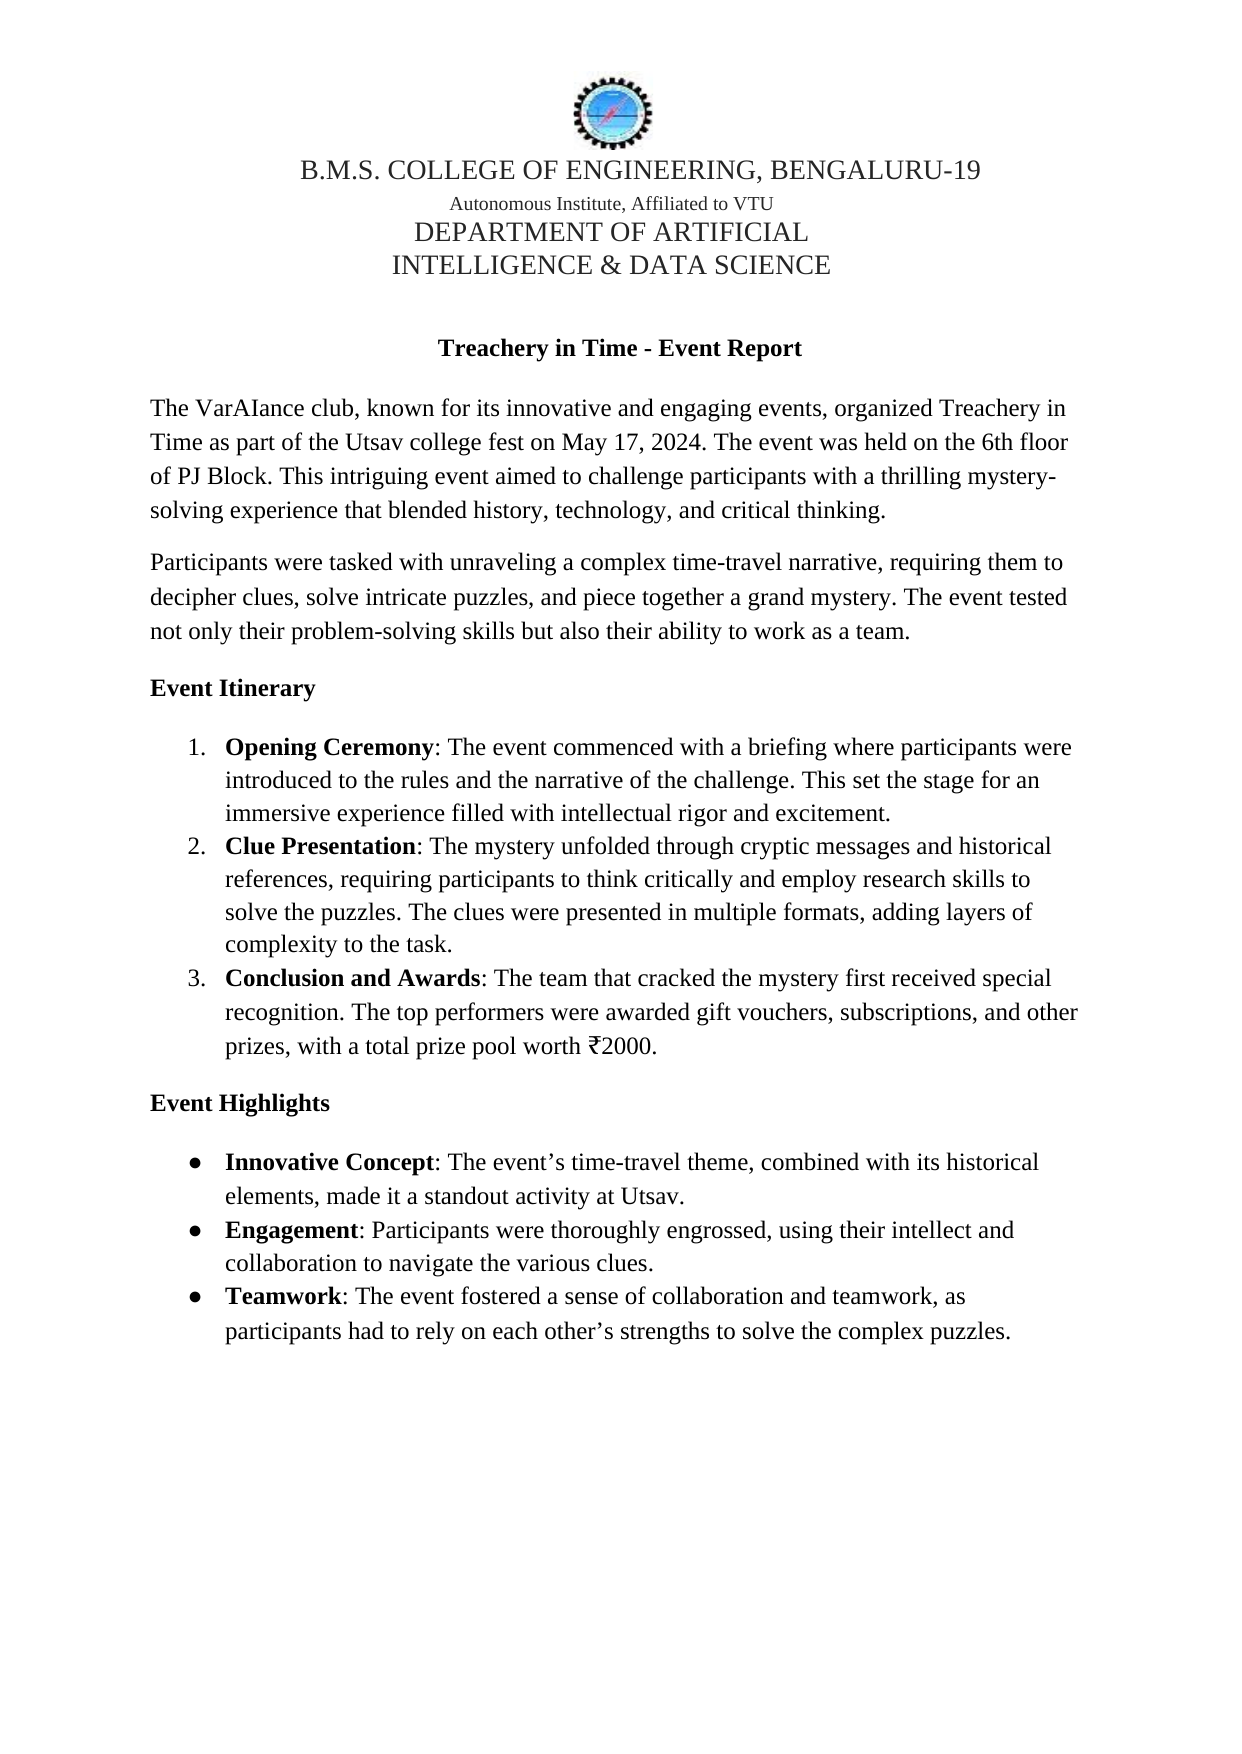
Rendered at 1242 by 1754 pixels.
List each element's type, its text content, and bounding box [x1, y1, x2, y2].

list Opening Ceremony: The event commenced with a briefing where participants were introduced to the rules and the narrative of the challenge. This set the stage for an immersive experience filled with intellectual rigor and excitement. [187, 732, 1081, 827]
text The VarAIance club, known for its innovative and engaging events, organized Treachery in Time as part of the Utsav college fest on May 17, 2024. The event was held on the 6th floor of PJ Block. This intriguing event aimed to challenge participants with a thrilling mystery-solving experience that blended history, technology, and critical thinking. [150, 393, 1087, 523]
list Innovative Concept: The event’s time-travel theme, combined with its historical elements, made it a standout activity at Utsav. [187, 1147, 1039, 1209]
text Participants were tasked with unraveling a complex time-travel narrative, requiring them to decipher clues, solve intricate puzzles, and piece together a grand mystery. The event tested not only their problem-solving skills but also their ability to work as a team. [150, 547, 1085, 645]
list Conclusion and Awards: The team that cracked the mystery first received special recognition. The top performers were awarded gift vouchers, subscriptions, and other prizes, with a total prize pool worth ₹2000. [187, 963, 1087, 1060]
list Clue Presentation: The mystery unfolded through cryptic messages and historical references, requiring participants to think critically and employ research skills to solve the puzzles. The clues were presented in multiple formats, adding layers of complexity to the task. [187, 831, 1087, 958]
picture [573, 71, 654, 150]
list Teamwork: The event fostered a sense of collaboration and teamwork, as participants had to rely on each other’s strengths to solve the complex puzzles. [187, 1281, 1069, 1344]
text Event Highlights [150, 1088, 1092, 1117]
text Treachery in Time - Event Report [150, 333, 1089, 362]
list Engagement: Participants were thoroughly engrossed, using their intellect and collaboration to navigate the various clues. [187, 1215, 1079, 1277]
text Event Itinerary [150, 673, 1092, 702]
